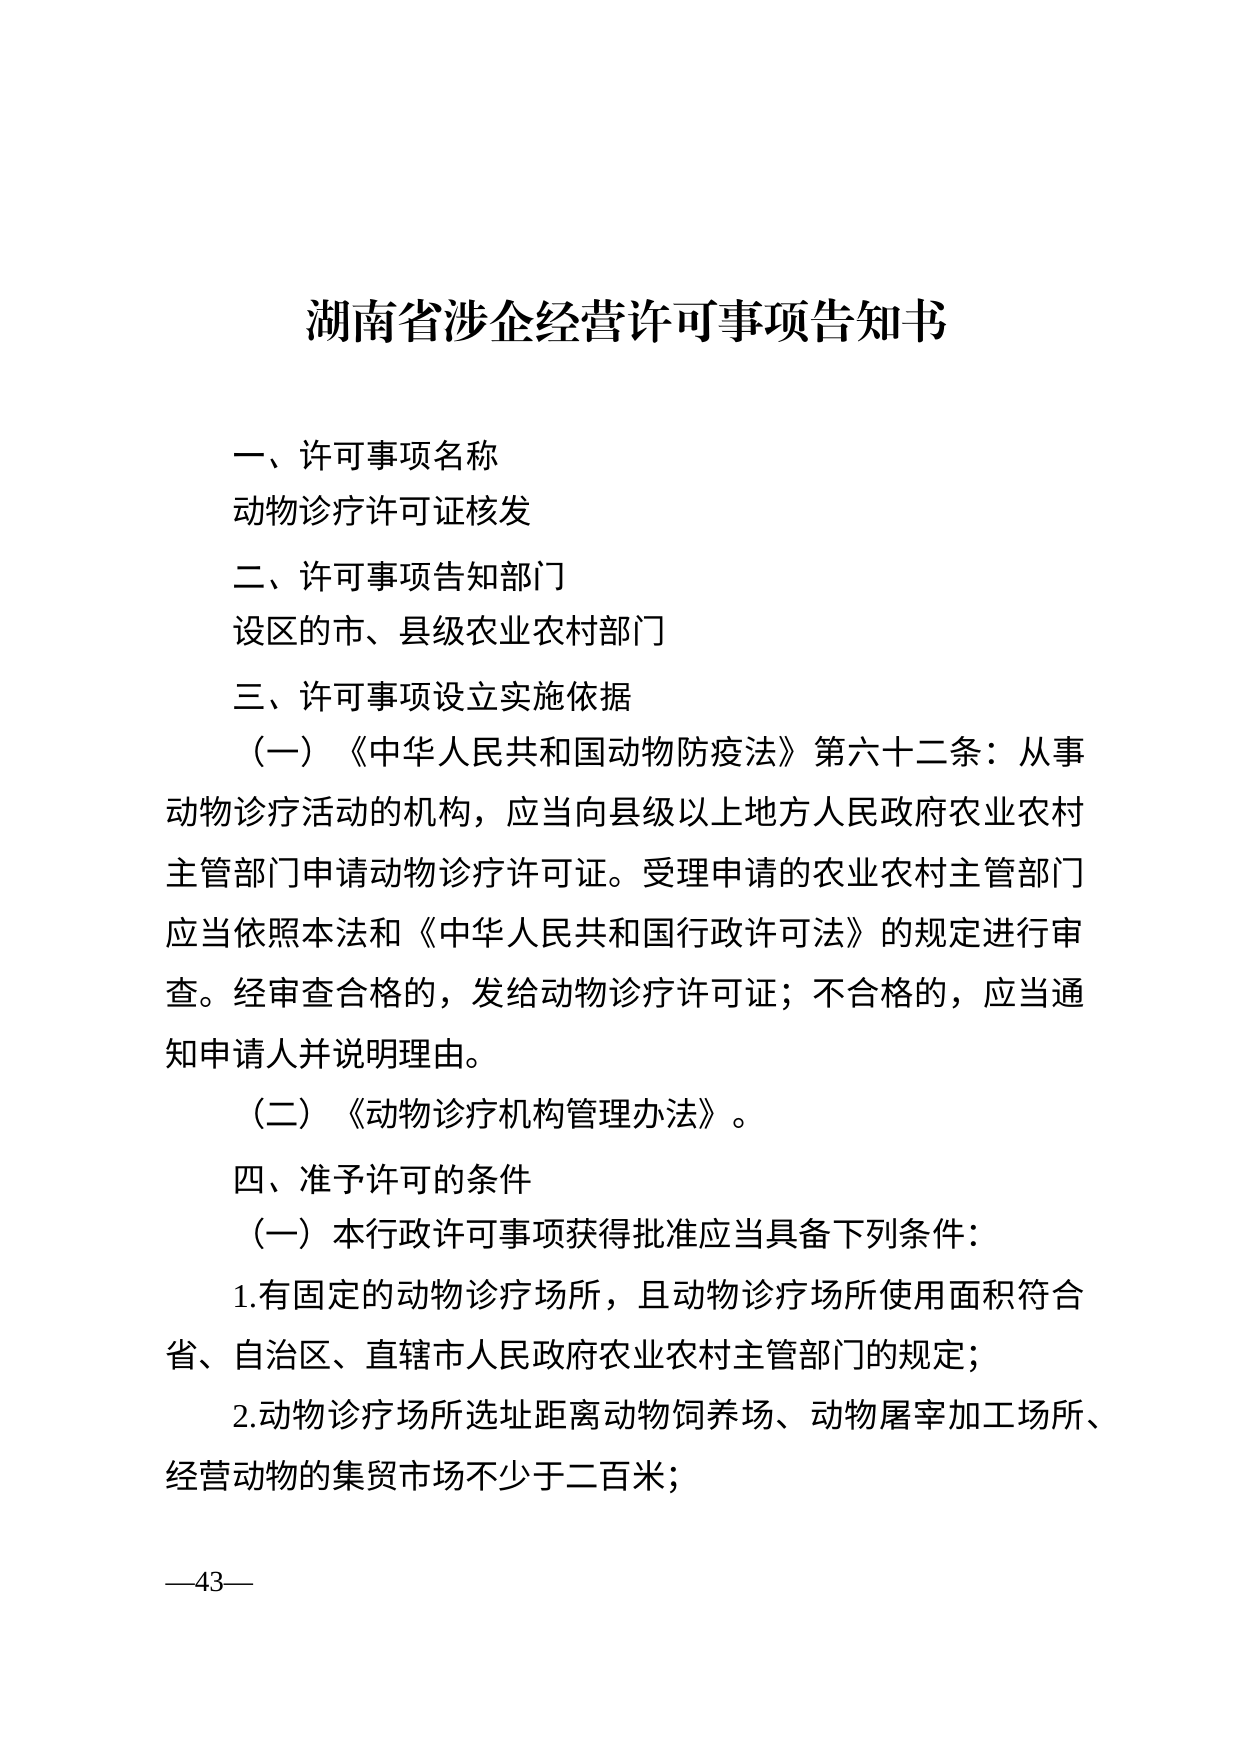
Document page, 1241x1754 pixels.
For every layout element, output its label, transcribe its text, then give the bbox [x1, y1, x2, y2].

text （二）《动物诊疗机构管理办法》。 [165, 1076, 1087, 1136]
text 四、准予许可的条件 [165, 1136, 1087, 1196]
text 一、许可事项名称 [165, 412, 1087, 472]
text （一）本行政许可事项获得批准应当具备下列条件： [165, 1196, 1087, 1256]
text 1.有固定的动物诊疗场所，且动物诊疗场所使用面积符合省、自治区、直辖市人民政府农业农村主管部门的规定； [165, 1256, 1087, 1377]
text 2.动物诊疗场所选址距离动物饲养场、动物屠宰加工场所、经营动物的集贸市场不少于二百米； [165, 1377, 1087, 1498]
text 二、许可事项告知部门 [165, 533, 1087, 593]
text 动物诊疗许可证核发 [165, 472, 1087, 533]
text 三、许可事项设立实施依据 [165, 653, 1087, 714]
text （一）《中华人民共和国动物防疫法》第六十二条：从事动物诊疗活动的机构，应当向县级以上地方人民政府农业农村主管部门申请动物诊疗许可证。受理申请的农业农村主管部门应当依照本法和《中华人民共和国行政许可法》的规定进行审查。经审查合格的，发给动物诊疗许可证；不合格的，应当通知申请人并说明理由。 [165, 714, 1087, 1076]
text 湖南省涉企经营许可事项告知书 [165, 279, 1087, 352]
text 设区的市、县级农业农村部门 [165, 593, 1087, 653]
